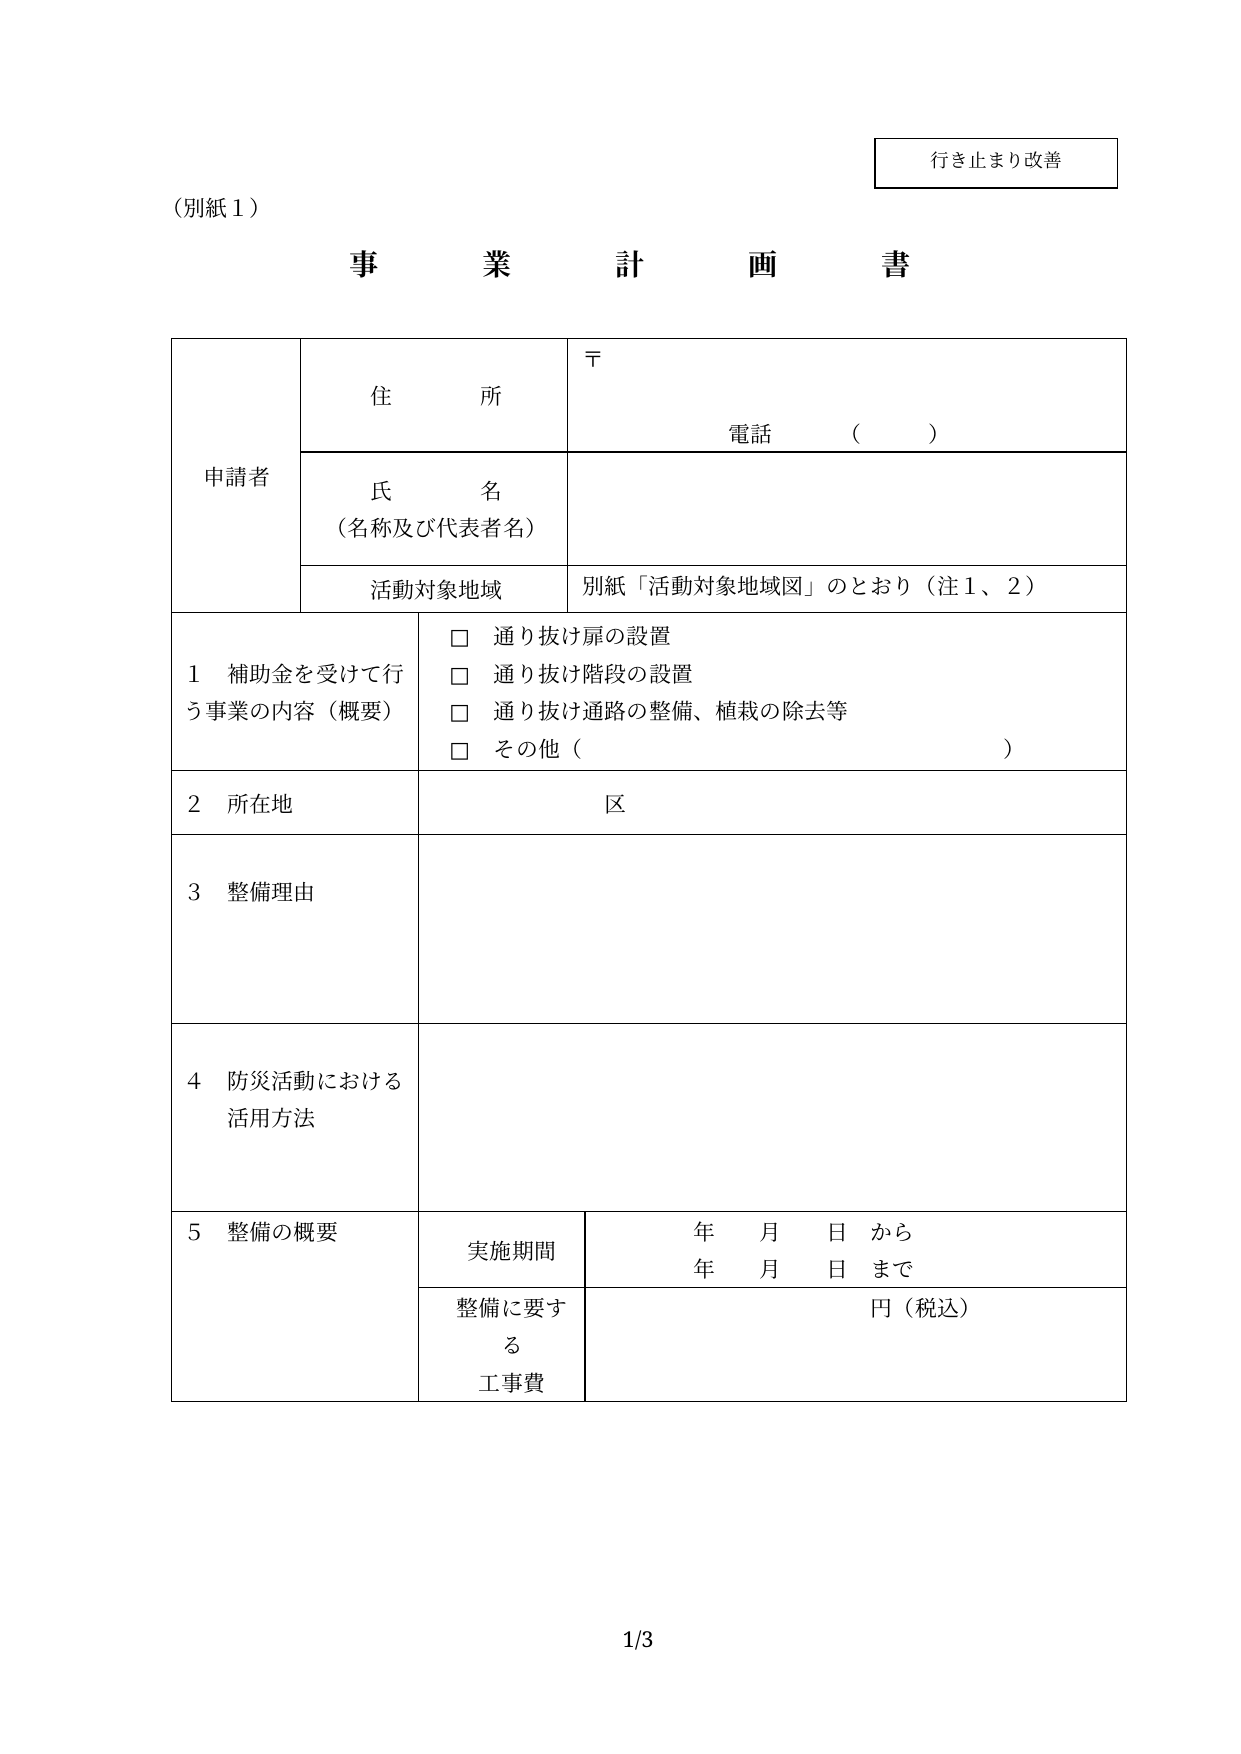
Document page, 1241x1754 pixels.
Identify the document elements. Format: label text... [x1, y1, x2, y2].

table_cell ５ 整備の概要 [172, 1212, 418, 1401]
text 事 業 計 画 書 [161, 225, 1115, 300]
table_cell 別紙「活動対象地域図」のとおり（注１、２） [568, 566, 1126, 612]
text （別紙１） [161, 188, 1115, 225]
table_cell [419, 1024, 1126, 1211]
table_cell 区 [419, 771, 1126, 834]
table_cell 年 月 日 から 年 月 日 まで [586, 1212, 1126, 1287]
table_cell ２ 所在地 [172, 771, 418, 834]
table_header 住 所 [301, 339, 567, 451]
table_cell ４ 防災活動における 活用方法 [172, 1024, 418, 1211]
table_cell □ 通り抜け扉の設置 □ 通り抜け階段の設置 □ 通り抜け通路の整備、植栽の除去等 □ その他（ ） [419, 613, 1126, 770]
table_cell ３ 整備理由 [172, 835, 418, 1022]
table_cell [419, 835, 1126, 1022]
table_cell 活動対象地域 [301, 566, 567, 612]
table_cell 円（税込） [586, 1288, 1126, 1401]
table_header 〒 電話 （ ） [568, 339, 1126, 451]
table_cell １ 補助金を受けて行う事業の内容（概要） [172, 613, 418, 770]
table_header 申請者 [172, 339, 300, 612]
table_cell [568, 453, 1126, 565]
table_cell 氏 名 （名称及び代表者名） [301, 453, 567, 565]
table_cell 整備に要する 工事費 [419, 1288, 584, 1401]
table_cell 実施期間 [419, 1212, 584, 1287]
